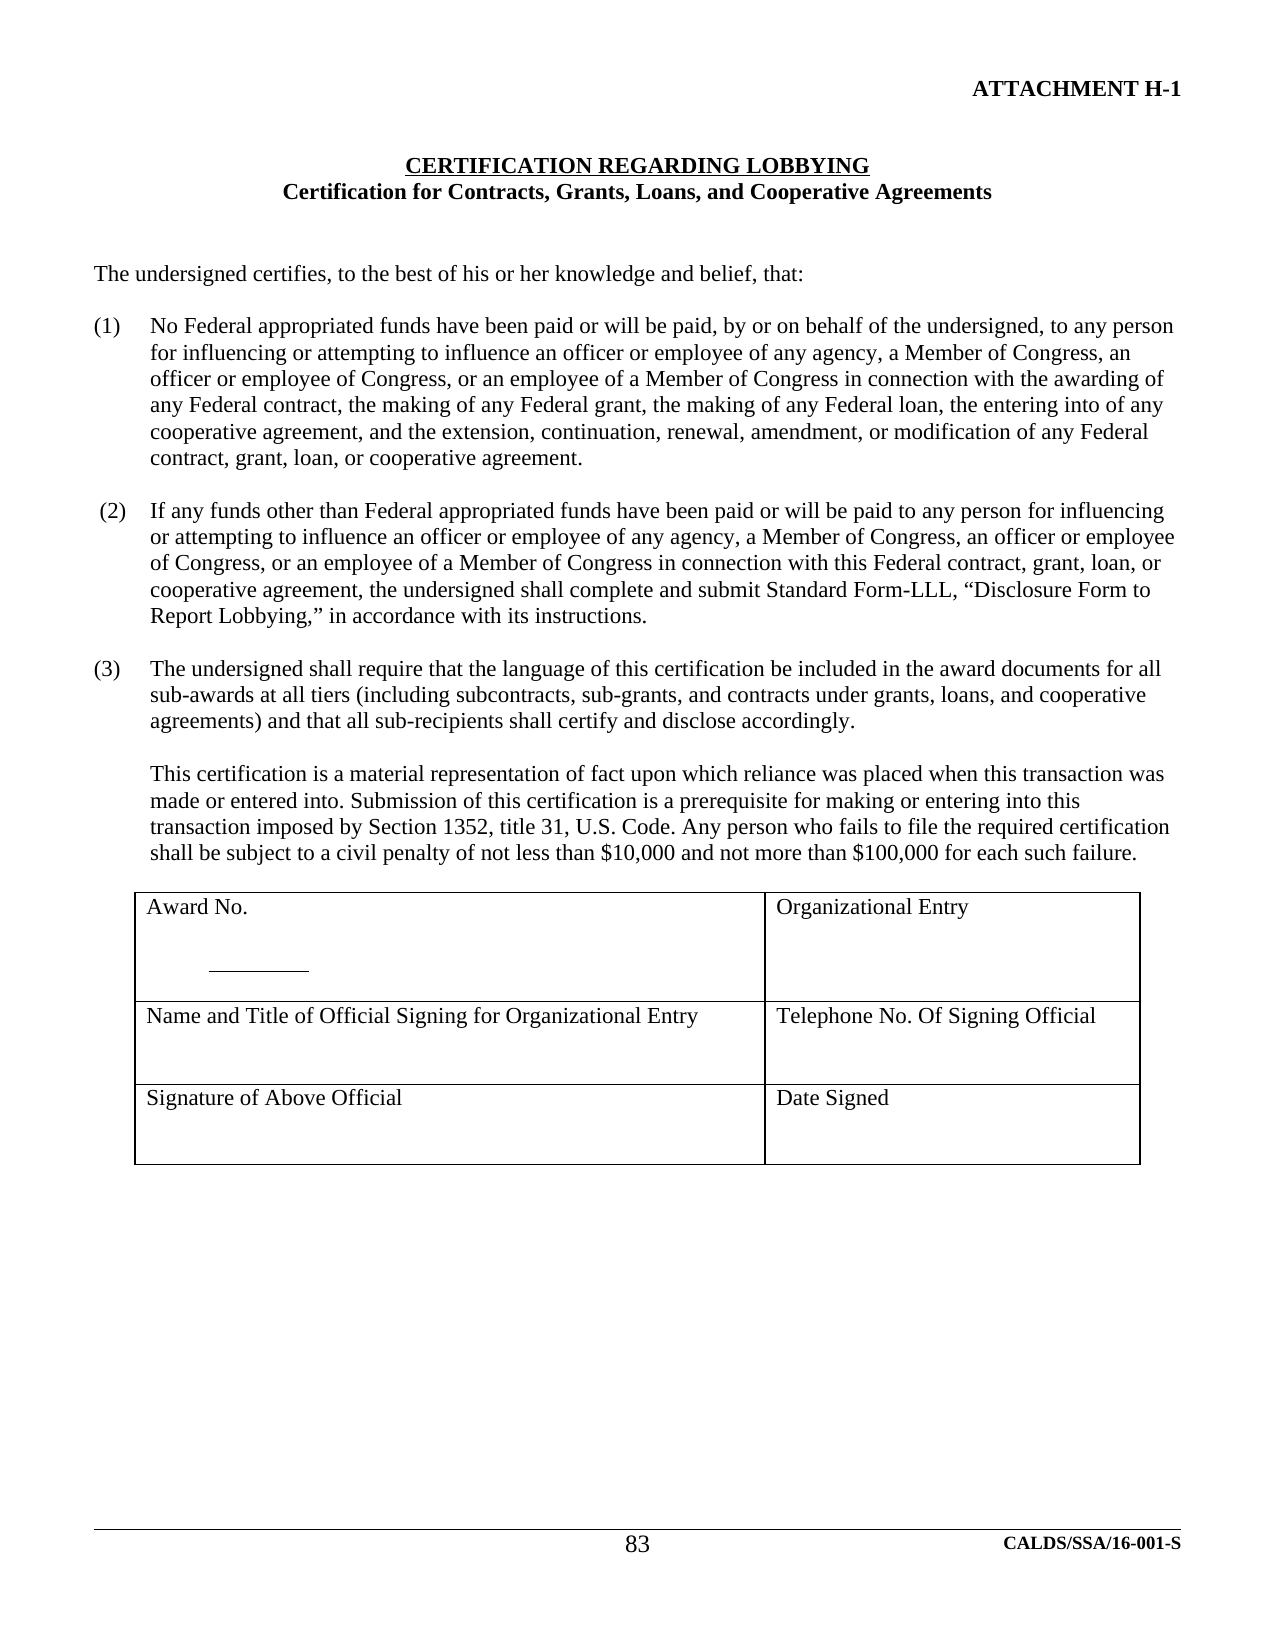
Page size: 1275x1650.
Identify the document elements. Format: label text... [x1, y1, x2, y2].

text CERTIFICATION REGARDING LOBBYING [94, 152, 1181, 178]
subtitle Certification for Contracts, Grants, Loans, and Cooperative Agreements [94, 178, 1181, 204]
text (3) The undersigned shall require that the language of this certification be included in the award documents for all sub-awards at all tiers (including subcontracts, sub-grants, and contracts under grants, loans, and cooperative agreements) and that all sub-recipients shall certify and disclose accordingly. [94, 655, 1181, 734]
text ATTACHMENT H-1 [94, 75, 1181, 101]
table_cell Name and Title of Official Signing for Organizational Entry [136, 1002, 764, 1083]
text This certification is a material representation of fact upon which reliance was placed when this transaction was made or entered into. Submission of this certification is a prerequisite for making or entering into this transaction imposed by Section 1352, title 31, U.S. Code. Any person who fails to file the required certification shall be subject to a civil penalty of not less than $10,000 and not more than $100,000 for each such failure. [150, 760, 1181, 866]
table_cell Signature of Above Official [136, 1085, 764, 1163]
text (1) No Federal appropriated funds have been paid or will be paid, by or on behalf of the undersigned, to any person for influencing or attempting to influence an officer or employee of any agency, a Member of Congress, an officer or employee of Congress, or an employee of a Member of Congress in connection with the awarding of any Federal contract, the making of any Federal grant, the making of any Federal loan, the entering into of any cooperative agreement, and the extension, continuation, renewal, amendment, or modification of any Federal contract, grant, loan, or cooperative agreement. [94, 312, 1181, 470]
table_cell Date Signed [766, 1085, 1139, 1163]
text The undersigned certifies, to the best of his or her knowledge and belief, that: [94, 259, 1181, 286]
table_cell Telephone No. Of Signing Official [766, 1002, 1139, 1083]
table_header Organizational Entry [766, 893, 1139, 1001]
table_header Award No. [136, 893, 764, 1001]
text (2) If any funds other than Federal appropriated funds have been paid or will be paid to any person for influencing or attempting to influence an officer or employee of any agency, a Member of Congress, an officer or employee of Congress, or an employee of a Member of Congress in connection with this Federal contract, grant, loan, or cooperative agreement, the undersigned shall complete and submit Standard Form-LLL, “Disclosure Form to Report Lobbying,” in accordance with its instructions. [94, 497, 1181, 628]
